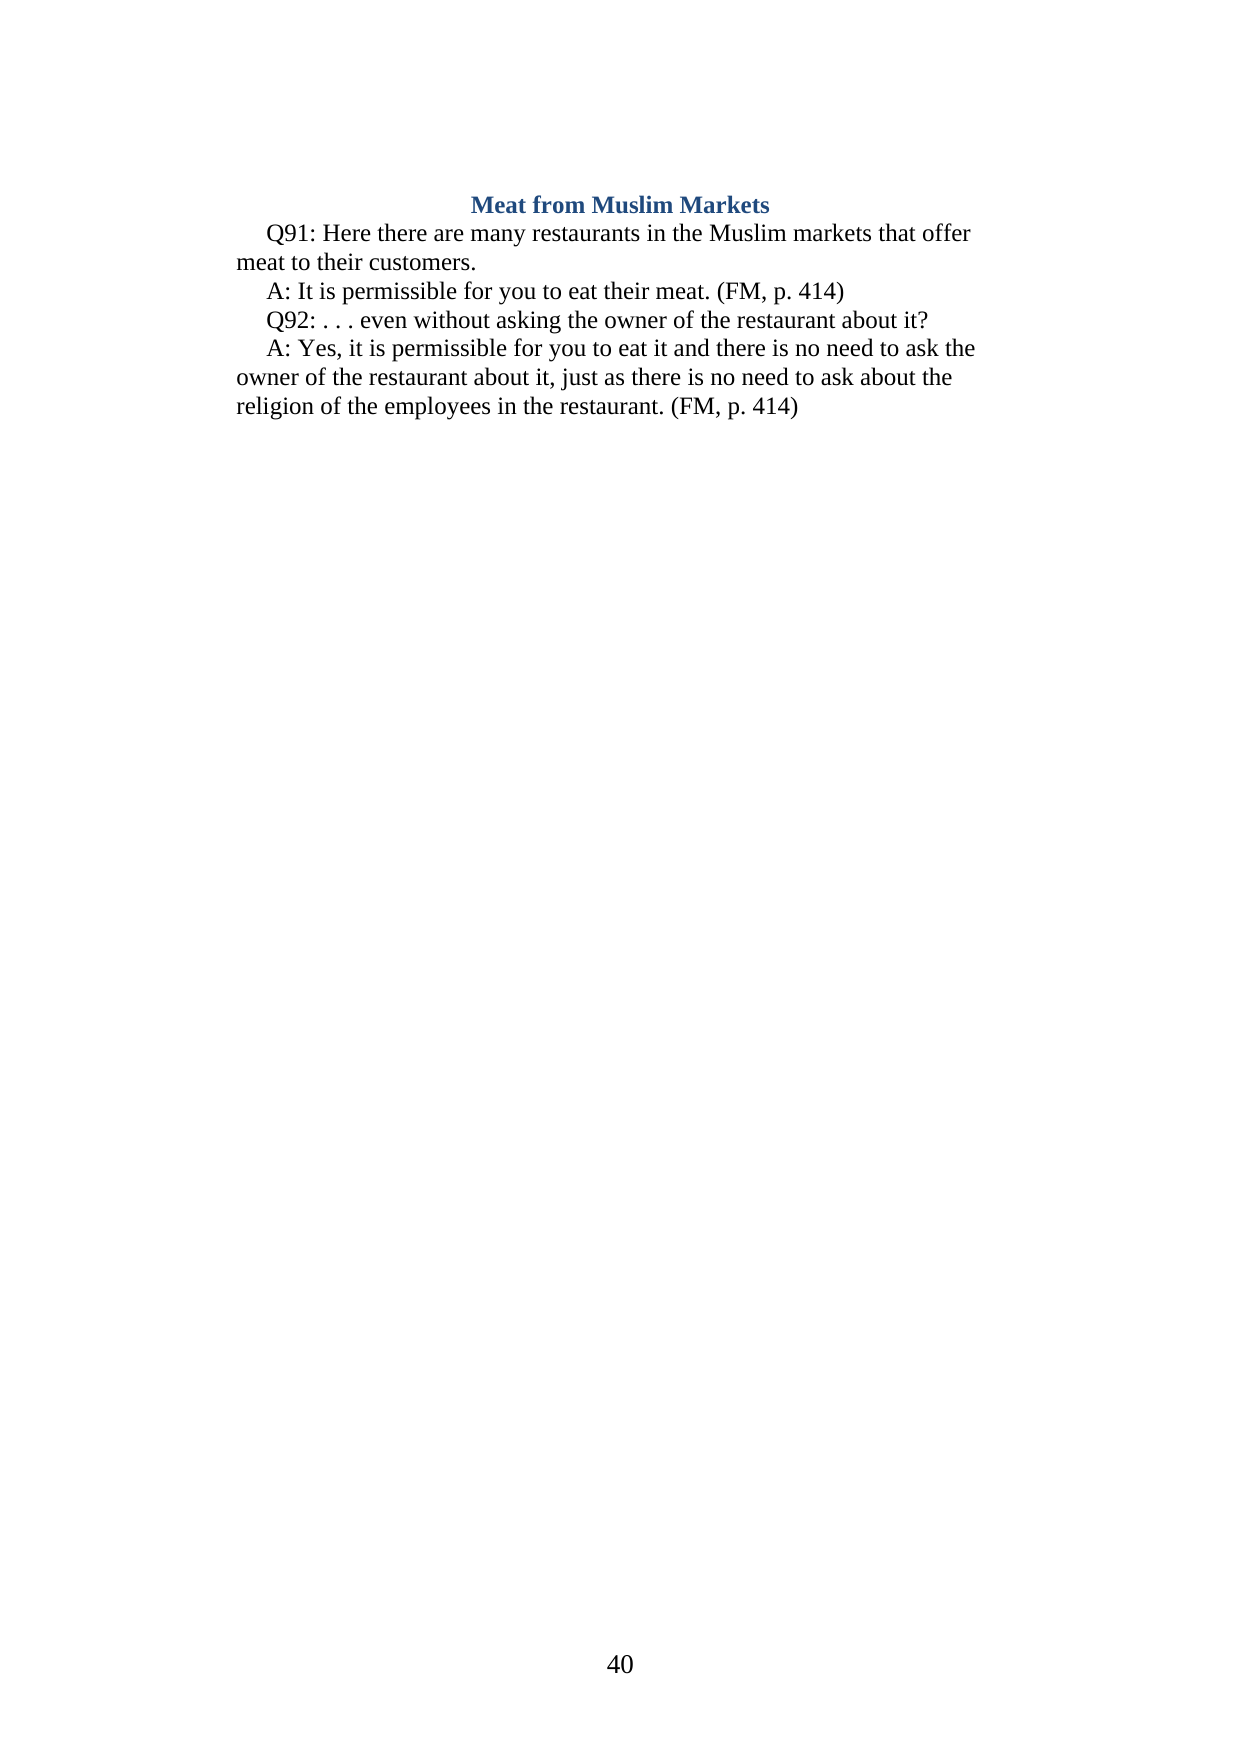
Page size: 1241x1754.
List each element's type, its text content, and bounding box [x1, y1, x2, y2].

text Q92: . . . even without asking the owner of the restaurant about it? [236, 305, 1004, 333]
text A: It is permissible for you to eat their meat. (FM, p. 414) [236, 276, 1004, 305]
text Q91: Here there are many restaurants in the Muslim markets that offer meat to their customers. [236, 218, 1004, 276]
text A: Yes, it is permissible for you to eat it and there is no need to ask the owner of the restaurant about it, just as there is no need to ask about the religion of the employees in the restaurant. (FM, p. 414) [236, 333, 1004, 420]
subtitle Meat from Muslim Markets [236, 190, 1004, 218]
